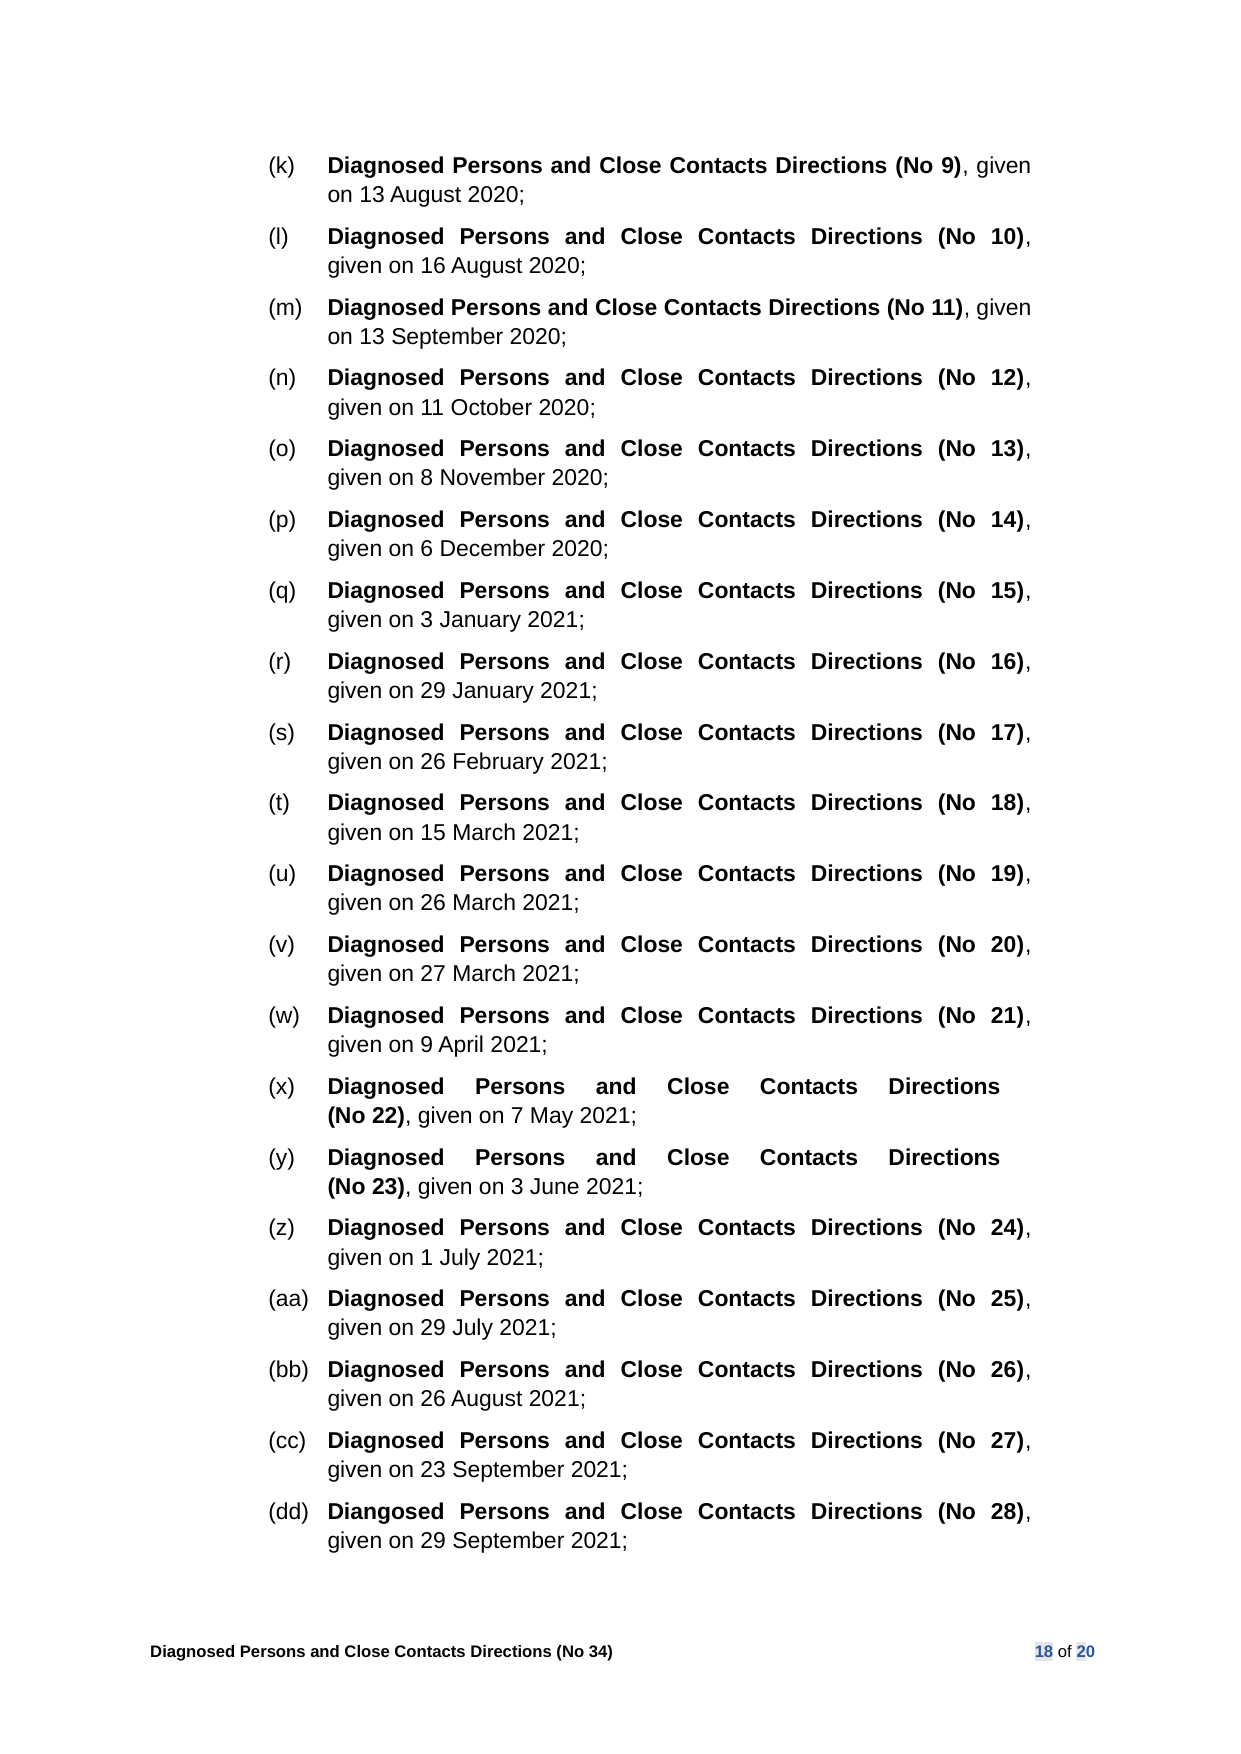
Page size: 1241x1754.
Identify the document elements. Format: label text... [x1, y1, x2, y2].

text Diagnosed Persons and Close Contacts Directions (No 27), given on 23 September 2021; [268, 1425, 1031, 1483]
text Diagnosed Persons and Close Contacts Directions (No 26), given on 26 August 2021; [268, 1354, 1031, 1412]
text Diagnosed Persons and Close Contacts Directions (No 20), given on 27 March 2021; [268, 929, 1031, 987]
text Diagnosed Persons and Close Contacts Directions (No 9), given on 13 August 2020; [268, 150, 1031, 208]
text Diagnosed Persons and Close Contacts Directions (No 25), given on 29 July 2021; [268, 1283, 1031, 1342]
text Diagnosed Persons and Close Contacts Directions (No 11), given on 13 September 2020; [268, 292, 1031, 350]
text Diagnosed Persons and Close Contacts Directions (No 17), given on 26 February 2021; [268, 717, 1031, 775]
text Diagnosed Persons and Close Contacts Directions (No 23), given on 3 June 2021; [268, 1142, 1031, 1200]
text Diagnosed Persons and Close Contacts Directions (No 13), given on 8 November 2020; [268, 433, 1031, 492]
text Diagnosed Persons and Close Contacts Directions (No 14), given on 6 December 2020; [268, 504, 1031, 562]
text Diagnosed Persons and Close Contacts Directions (No 22), given on 7 May 2021; [268, 1071, 1031, 1129]
text Diagnosed Persons and Close Contacts Directions (No 21), given on 9 April 2021; [268, 1000, 1031, 1058]
text Diagnosed Persons and Close Contacts Directions (No 19), given on 26 March 2021; [268, 858, 1031, 917]
text Diangosed Persons and Close Contacts Directions (No 28), given on 29 September 2021; [268, 1496, 1031, 1554]
text Diagnosed Persons and Close Contacts Directions (No 15), given on 3 January 2021; [268, 575, 1031, 633]
text Diagnosed Persons and Close Contacts Directions (No 10), given on 16 August 2020; [268, 221, 1031, 279]
text Diagnosed Persons and Close Contacts Directions (No 16), given on 29 January 2021; [268, 646, 1031, 704]
text Diagnosed Persons and Close Contacts Directions (No 12), given on 11 October 2020; [268, 362, 1031, 421]
text Diagnosed Persons and Close Contacts Directions (No 24), given on 1 July 2021; [268, 1212, 1031, 1271]
text Diagnosed Persons and Close Contacts Directions (No 18), given on 15 March 2021; [268, 787, 1031, 846]
